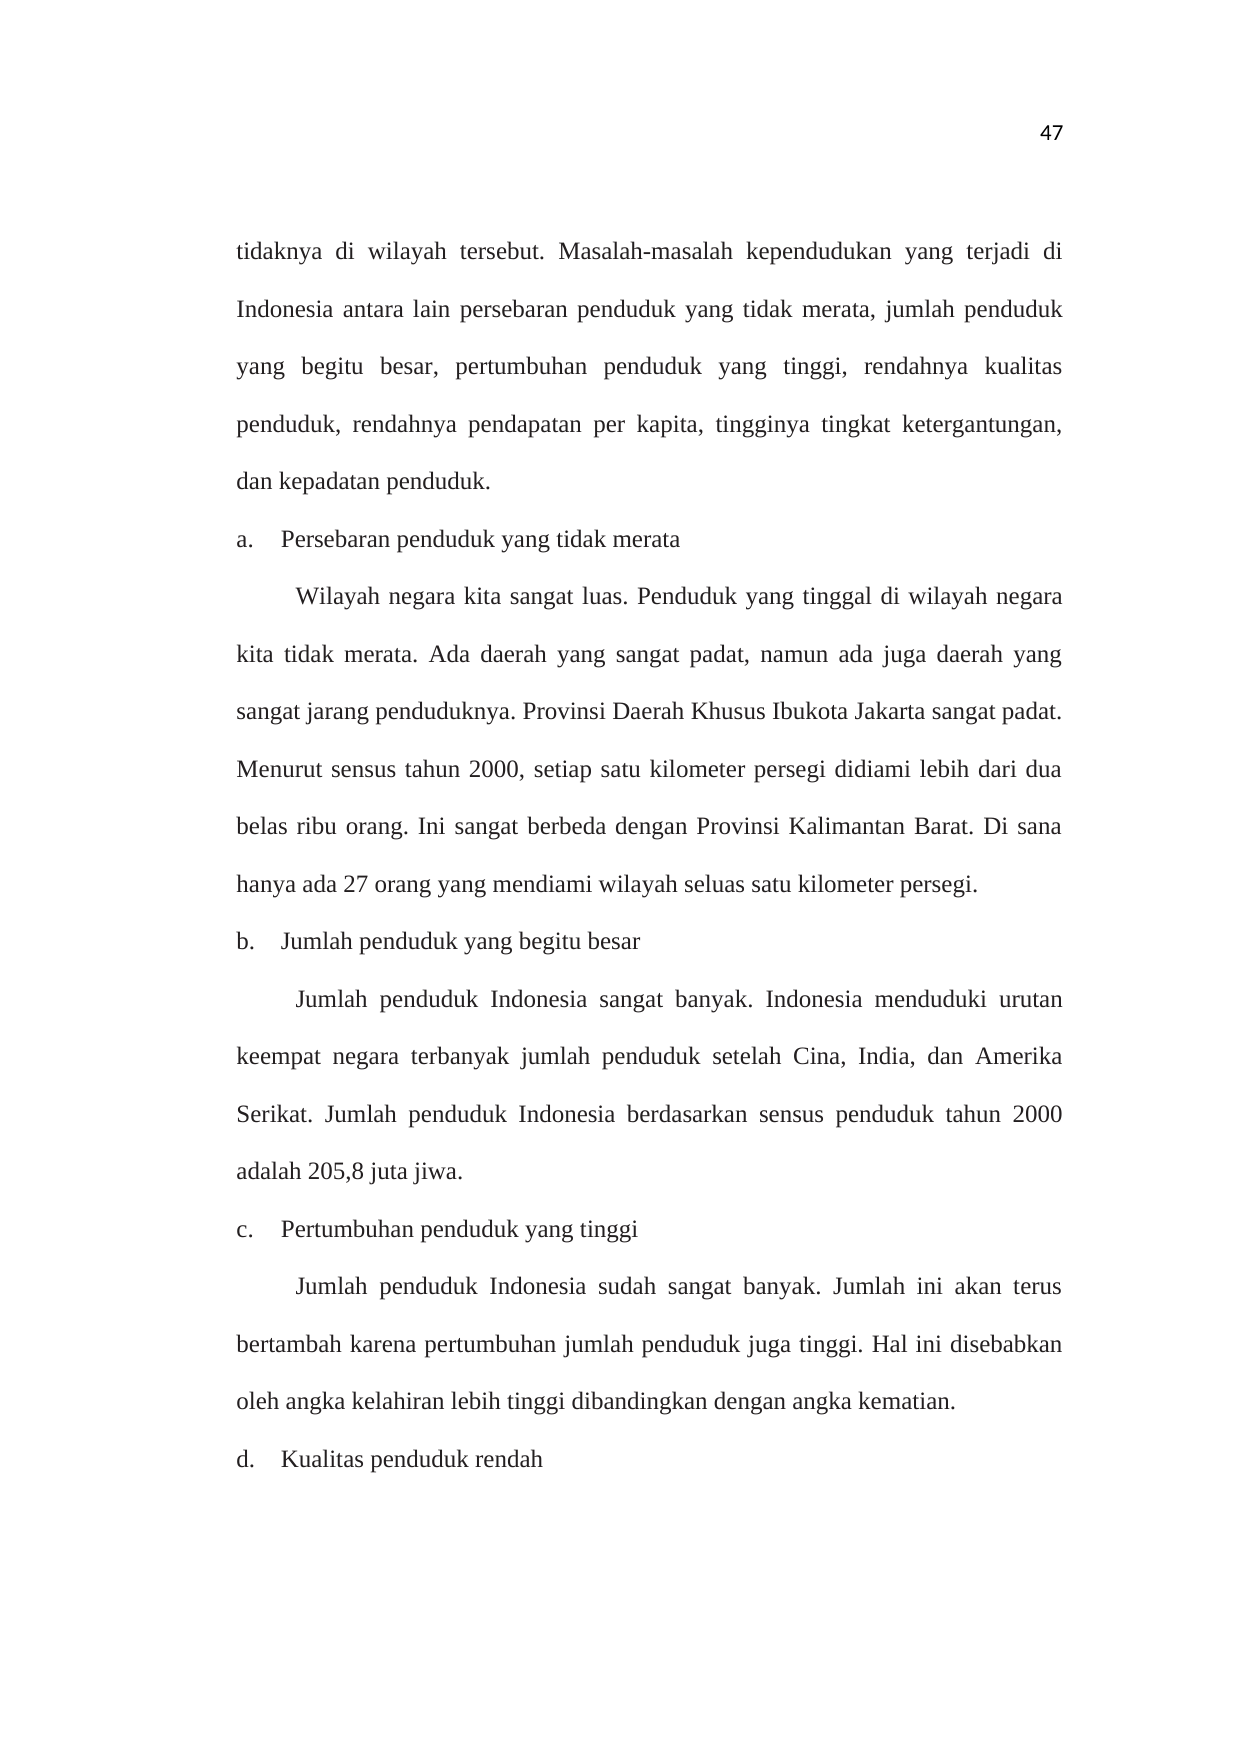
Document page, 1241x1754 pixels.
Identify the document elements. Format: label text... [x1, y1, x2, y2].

list Jumlah penduduk yang begitu besar [236, 926, 1063, 955]
list Jumlah penduduk Indonesia sangat banyak. Indonesia menduduki urutan keempat negara terbanyak jumlah penduduk setelah Cina, India, dan Amerika Serikat. Jumlah penduduk Indonesia berdasarkan sensus penduduk tahun 2000 adalah 205,8 juta jiwa. [236, 984, 1063, 1185]
list Persebaran penduduk yang tidak merata [236, 524, 1063, 552]
list Kualitas penduduk rendah [236, 1444, 1063, 1472]
list Pertumbuhan penduduk yang tinggi [236, 1214, 1063, 1242]
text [236, 236, 1063, 495]
list Jumlah penduduk Indonesia sudah sangat banyak. Jumlah ini akan terus bertambah karena pertumbuhan jumlah penduduk juga tinggi. Hal ini disebabkan oleh angka kelahiran lebih tinggi dibandingkan dengan angka kematian. [236, 1271, 1063, 1415]
text Wilayah negara kita sangat luas. Penduduk yang tinggal di wilayah negara kita tidak merata. Ada daerah yang sangat padat, namun ada juga daerah yang sangat jarang penduduknya. Provinsi Daerah Khusus Ibukota Jakarta sangat padat. Menurut sensus tahun 2000, setiap satu kilometer persegi didiami lebih dari dua belas ribu orang. Ini sangat berbeda dengan Provinsi Kalimantan Barat. Di sana hanya ada 27 orang yang mendiami wilayah seluas satu kilometer persegi. [236, 581, 1063, 897]
